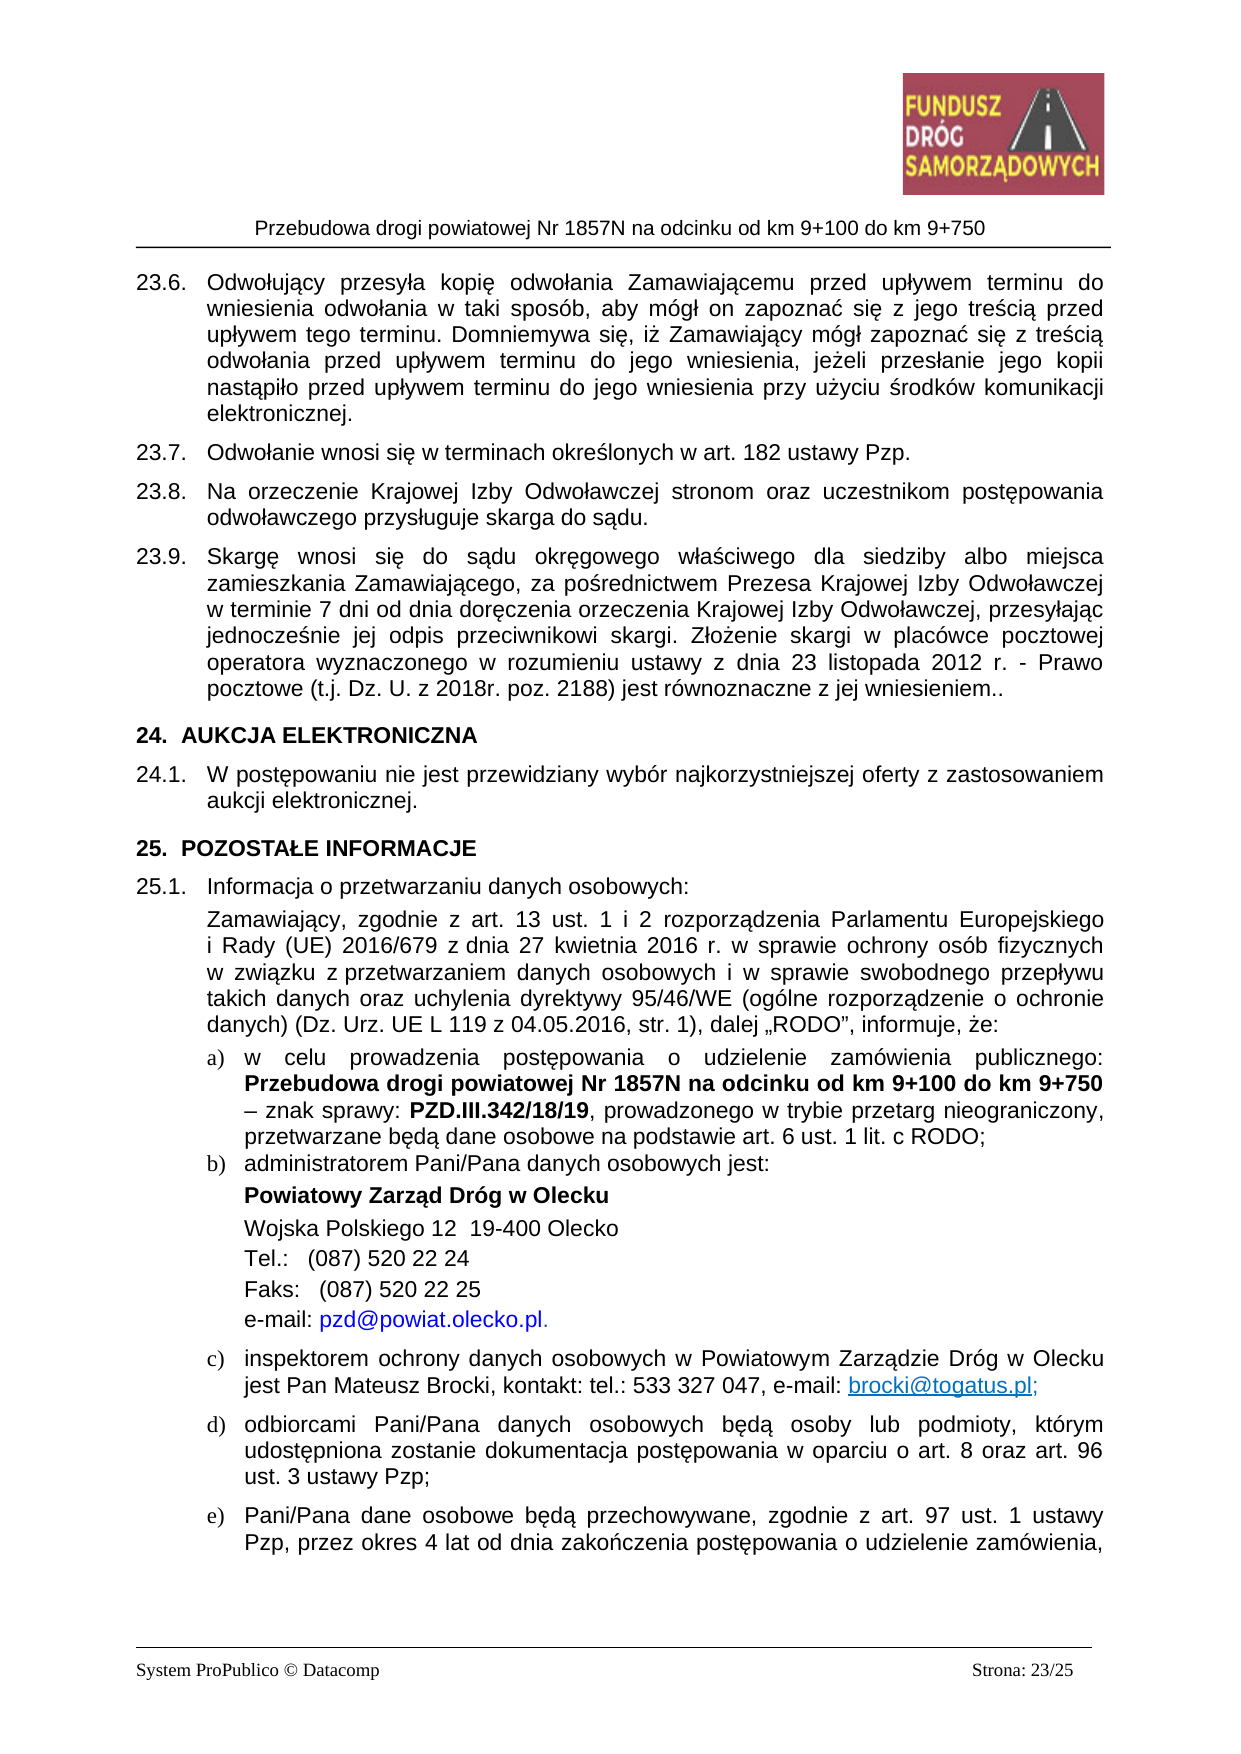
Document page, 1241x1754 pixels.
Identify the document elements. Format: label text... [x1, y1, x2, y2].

text Faks: (087) 520 22 25 [244, 1276, 1104, 1302]
list odbiorcami Pani/Pana danych osobowych będą osoby lub podmioty, którym udostępniona zostanie dokumentacja postępowania w oparciu o art. 8 oraz art. 96 ust. 3 ustawy Pzp; [207, 1411, 1104, 1490]
list w celu prowadzenia postępowania o udzielenie zamówienia publicznego: Przebudowa drogi powiatowej Nr 1857N na odcinku od km 9+100 do km 9+750 – znak sprawy: PZD.III.342/18/19, prowadzonego w trybie przetarg nieograniczony, przetwarzane będą dane osobowe na podstawie art. 6 ust. 1 lit. c RODO; [207, 1044, 1104, 1149]
subtitle Aukcja elektroniczna [136, 722, 1104, 748]
subtitle Pozostałe informacje [136, 834, 1104, 861]
text Zamawiający, zgodnie z art. 13 ust. 1 i 2 rozporządzenia Parlamentu Europejskiego i Rady (UE) 2016/679 z dnia 27 kwietnia 2016 r. w sprawie ochrony osób fizycznych w związku z przetwarzaniem danych osobowych i w sprawie swobodnego przepływu takich danych oraz uchylenia dyrektywy 95/46/WE (ogólne rozporządzenie o ochronie danych) (Dz. Urz. UE L 119 z 04.05.2016, str. 1), dalej „RODO”, informuje, że: [207, 906, 1104, 1038]
subtitle W postępowaniu nie jest przewidziany wybór najkorzystniejszej oferty z zastosowaniem aukcji elektronicznej. [136, 761, 1104, 814]
list inspektorem ochrony danych osobowych w Powiatowym Zarządzie Dróg w Olecku jest Pan Mateusz Brocki, kontakt: tel.: 533 327 047, e-mail: brocki@togatus.pl; [207, 1345, 1104, 1398]
text Wojska Polskiego 12 19-400 Olecko [244, 1215, 1104, 1241]
subtitle Odwołujący przesyła kopię odwołania Zamawiającemu przed upływem terminu do wniesienia odwołania w taki sposób, aby mógł on zapoznać się z jego treścią przed upływem tego terminu. Domniemywa się, iż Zamawiający mógł zapoznać się z treścią odwołania przed upływem terminu do jego wniesienia, jeżeli przesłanie jego kopii nastąpiło przed upływem terminu do jego wniesienia przy użyciu środków komunikacji elektronicznej. [136, 268, 1104, 427]
subtitle Na orzeczenie Krajowej Izby Odwoławczej stronom oraz uczestnikom postępowania odwoławczego przysługuje skarga do sądu. [136, 478, 1104, 531]
text Tel.: (087) 520 22 24 [244, 1245, 1104, 1272]
subtitle Informacja o przetwarzaniu danych osobowych: [136, 873, 1104, 900]
picture [902, 73, 1105, 195]
subtitle Skargę wnosi się do sądu okręgowego właściwego dla siedziby albo miejsca zamieszkania Zamawiającego, za pośrednictwem Prezesa Krajowej Izby Odwoławczej w terminie 7 dni od dnia doręczenia orzeczenia Krajowej Izby Odwoławczej, przesyłając jednocześnie jej odpis przeciwnikowi skargi. Złożenie skargi w placówce pocztowej operatora wyznaczonego w rozumieniu ustawy z dnia 23 listopada 2012 r. - Prawo pocztowe (t.j. Dz. U. z 2018r. poz. 2188) jest równoznaczne z jej wniesieniem.. [136, 543, 1104, 701]
subtitle Odwołanie wnosi się w terminach określonych w art. 182 ustawy Pzp. [136, 439, 1104, 465]
text Powiatowy Zarząd Dróg w Olecku [244, 1182, 1104, 1208]
list administratorem Pani/Pana danych osobowych jest: [207, 1149, 1104, 1176]
text e-mail: pzd@powiat.olecko.pl. [244, 1306, 1104, 1333]
